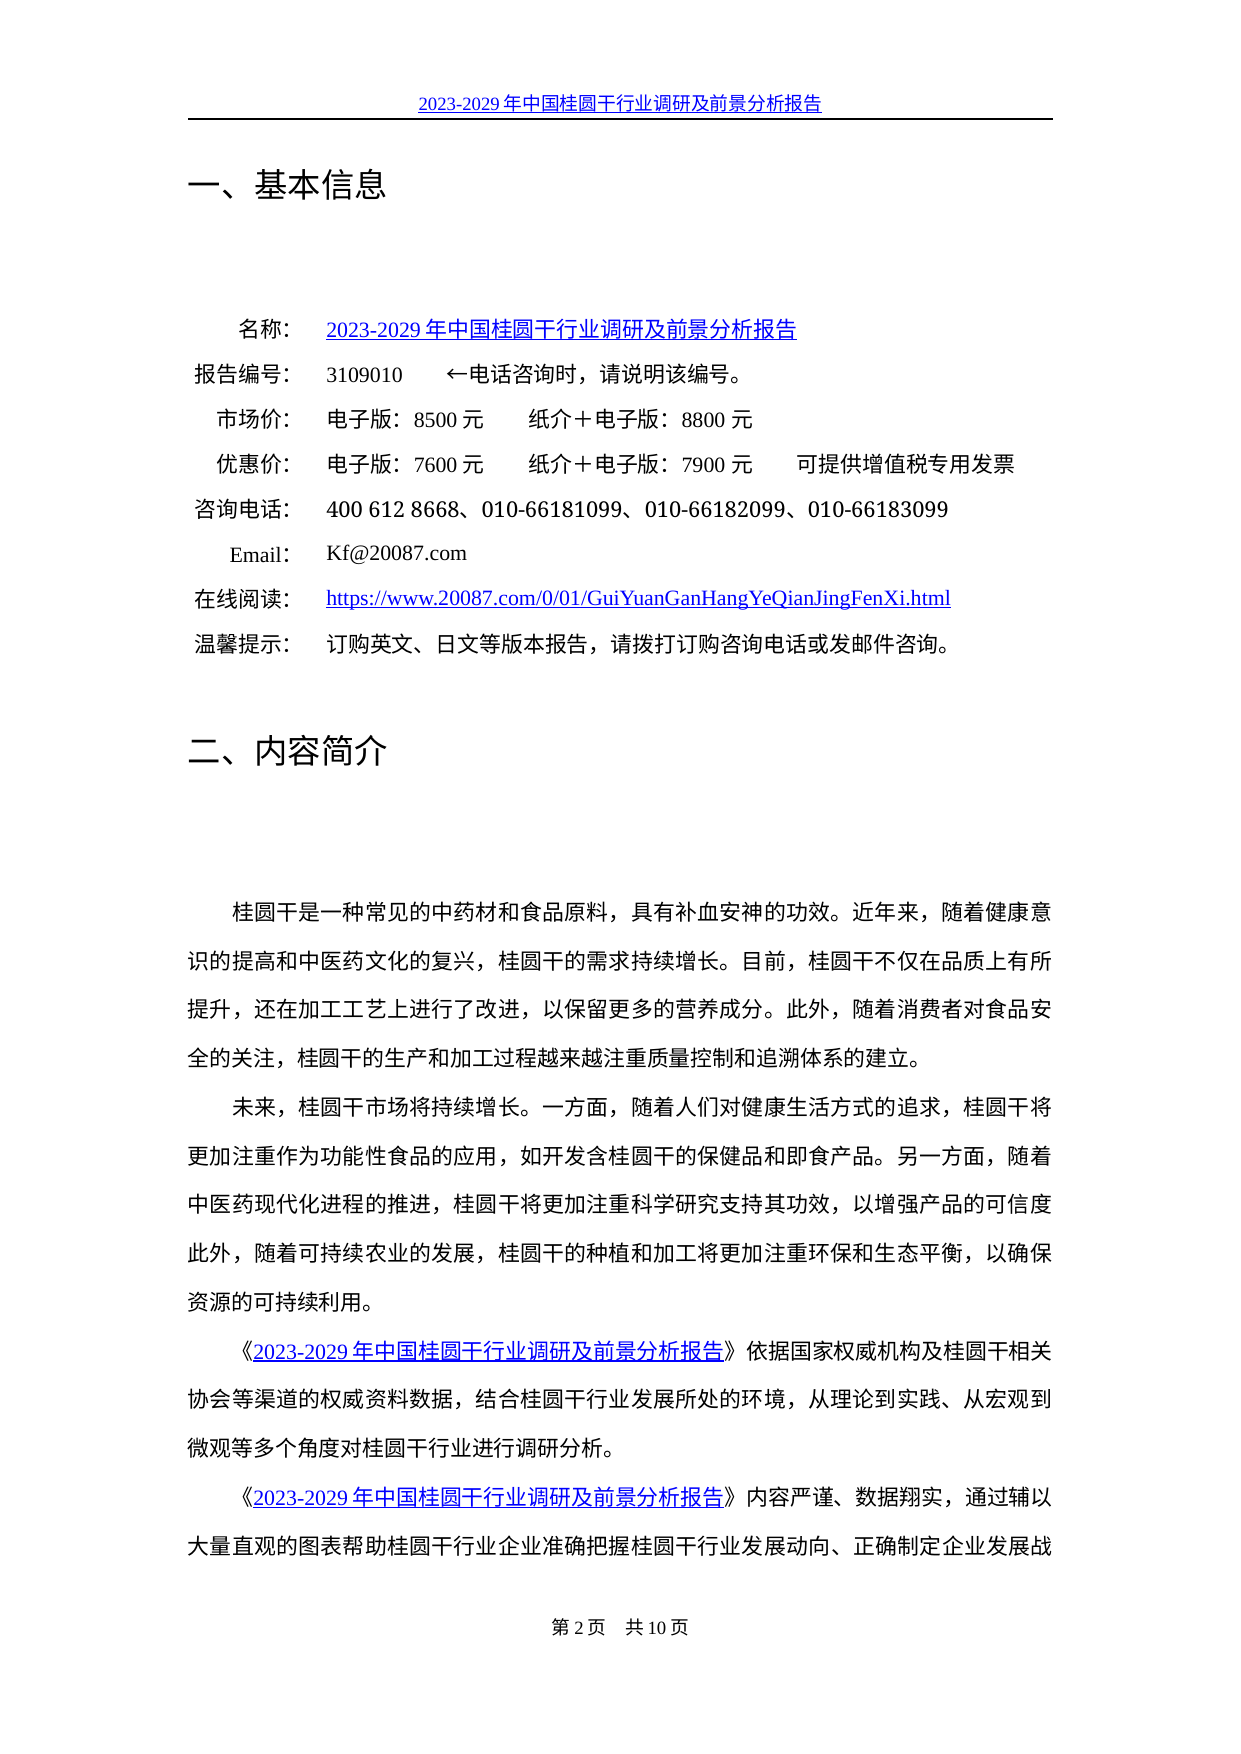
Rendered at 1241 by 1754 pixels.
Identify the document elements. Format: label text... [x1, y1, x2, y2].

table_cell 优惠价： [167, 447, 315, 492]
table_cell 订购英文、日文等版本报告，请拨打订购咨询电话或发邮件咨询。 [315, 627, 1073, 672]
table_header 2023-2029年中国桂圆干行业调研及前景分析报告 [315, 312, 1073, 357]
table_cell 在线阅读： [167, 582, 315, 627]
table_cell 咨询电话： [167, 492, 315, 537]
table_cell 电子版：7600 元 纸介＋电子版：7900 元 可提供增值税专用发票 [315, 447, 1073, 492]
table_cell 电子版：8500 元 纸介＋电子版：8800 元 [315, 402, 1073, 447]
title 一、基本信息 [187, 150, 1053, 215]
table_cell 400 612 8668、010-66181099、010-66182099、010-66183099 [315, 492, 1073, 537]
table_cell [315, 582, 1073, 627]
title 二、内容简介 [187, 717, 1053, 782]
table_header 名称： [167, 312, 315, 357]
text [187, 894, 1053, 1561]
table_cell 市场价： [167, 402, 315, 447]
table_cell 3109010 ←电话咨询时，请说明该编号。 [315, 357, 1073, 402]
table_cell Kf@20087.com [315, 537, 1073, 582]
table_cell Email： [167, 537, 315, 582]
table_cell 报告编号： [167, 357, 315, 402]
table_cell 温馨提示： [167, 627, 315, 672]
